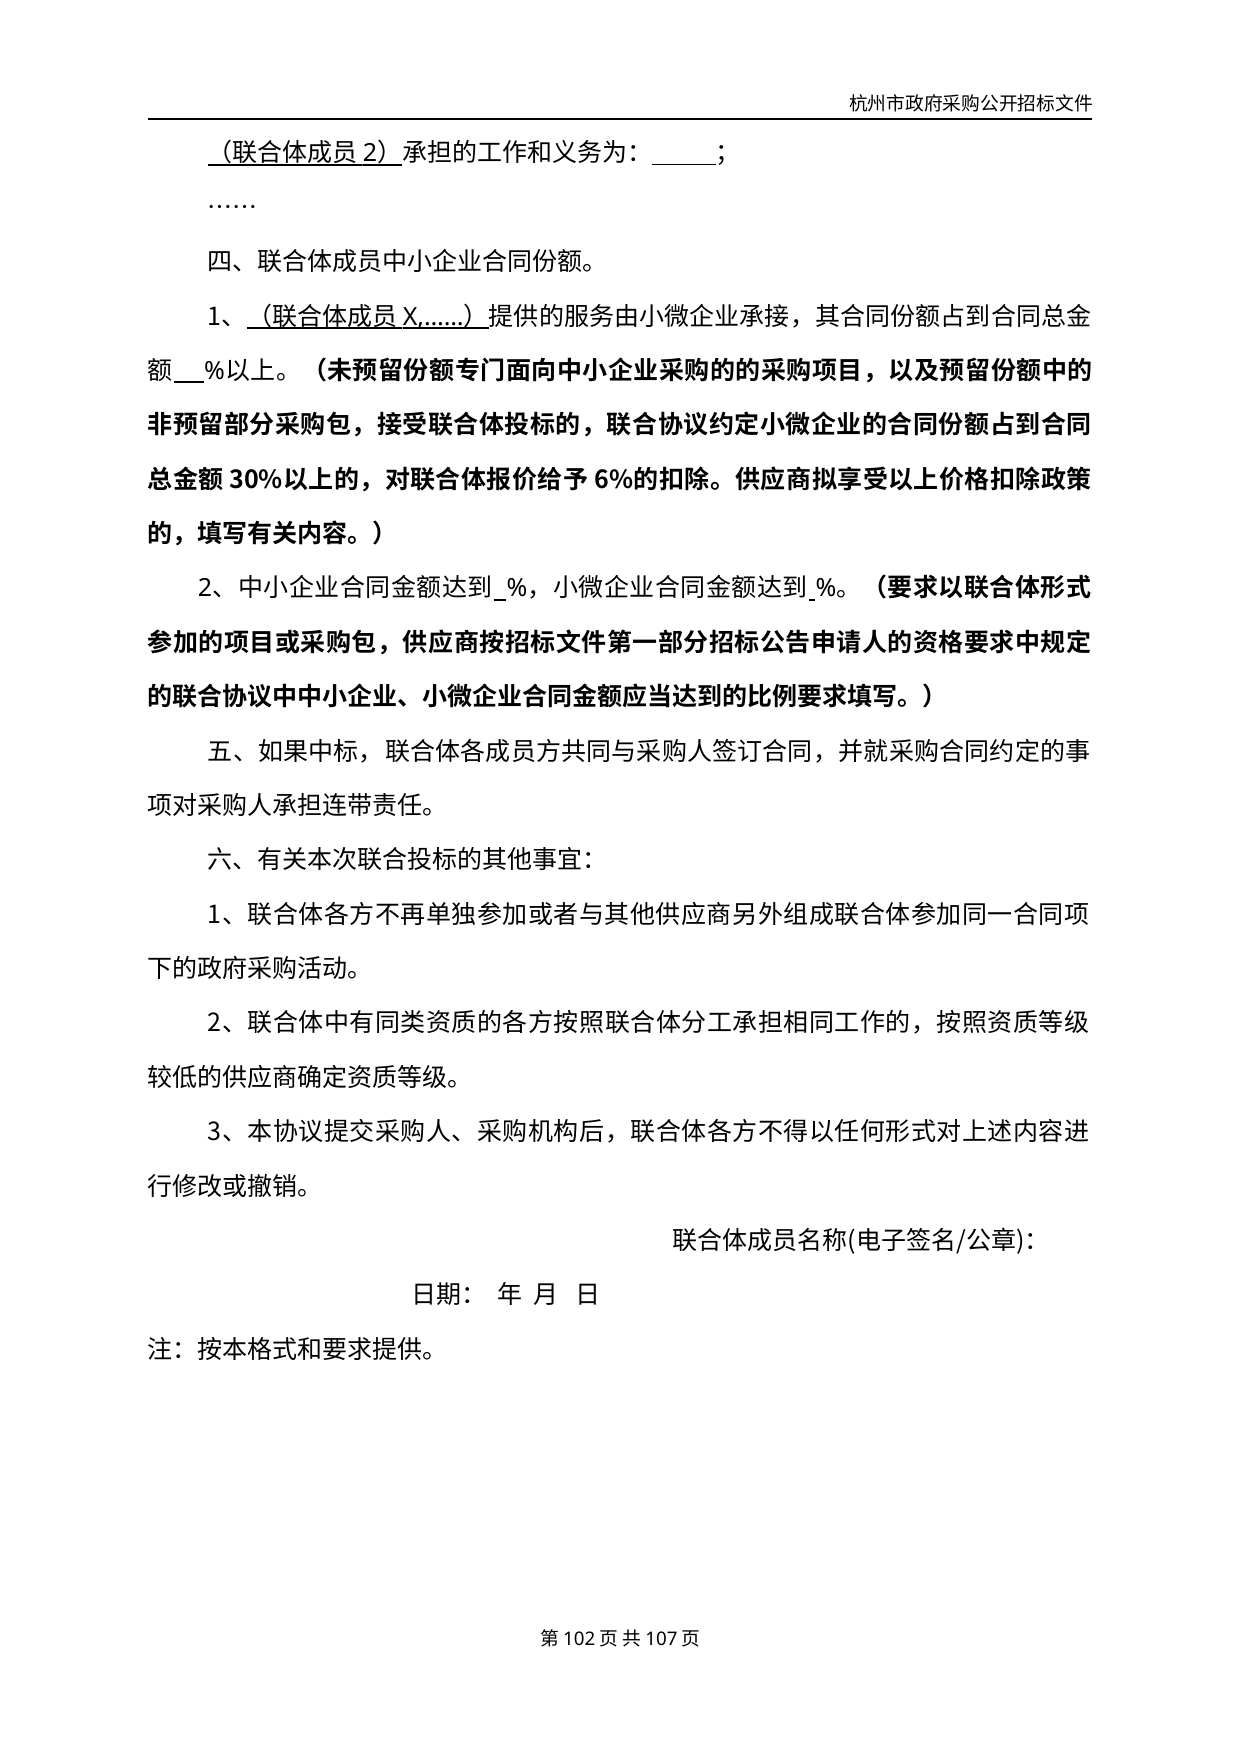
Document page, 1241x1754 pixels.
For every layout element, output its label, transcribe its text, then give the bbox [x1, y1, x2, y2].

text 五、如果中标，联合体各成员方共同与采购人签订合同，并就采购合同约定的事项对采购人承担连带责任。 [148, 731, 1092, 822]
text 2、中小企业合同金额达到 %，小微企业合同金额达到 %。（要求以联合体形式参加的项目或采购包，供应商按招标文件第一部分招标公告申请人的资格要求中规定的联合协议中中小企业、小微企业合同金额应当达到的比例要求填写。） [148, 568, 1092, 713]
text 联合体成员名称(电子签名/公章)： [148, 1220, 1092, 1257]
text 1、联合体各方不再单独参加或者与其他供应商另外组成联合体参加同一合同项下的政府采购活动。 [148, 894, 1092, 985]
text 3、本协议提交采购人、采购机构后，联合体各方不得以任何形式对上述内容进行修改或撤销。 [148, 1112, 1092, 1202]
text 六、有关本次联合投标的其他事宜： [148, 840, 1092, 876]
text …… [148, 187, 1092, 223]
text 2、联合体中有同类资质的各方按照联合体分工承担相同工作的，按照资质等级较低的供应商确定资质等级。 [148, 1003, 1092, 1093]
text 1、（联合体成员X,……）提供的服务由小微企业承接，其合同份额占到合同总金额 %以上。（未预留份额专门面向中小企业采购的的采购项目，以及预留份额中的非预留部分采购包，接受联合体投标的，联合协议约定小微企业的合同份额占到合同总金额30%以上的，对联合体报价给予6%的扣除。供应商拟享受以上价格扣除政策的，填写有关内容。） [148, 296, 1092, 550]
text （联合体成员2）承担的工作和义务为： ； [148, 133, 1092, 169]
text 日期： 年 月 日 [148, 1275, 1092, 1311]
text 四、联合体成员中小企业合同份额。 [148, 242, 1092, 278]
text 注：按本格式和要求提供。 [148, 1329, 1049, 1365]
